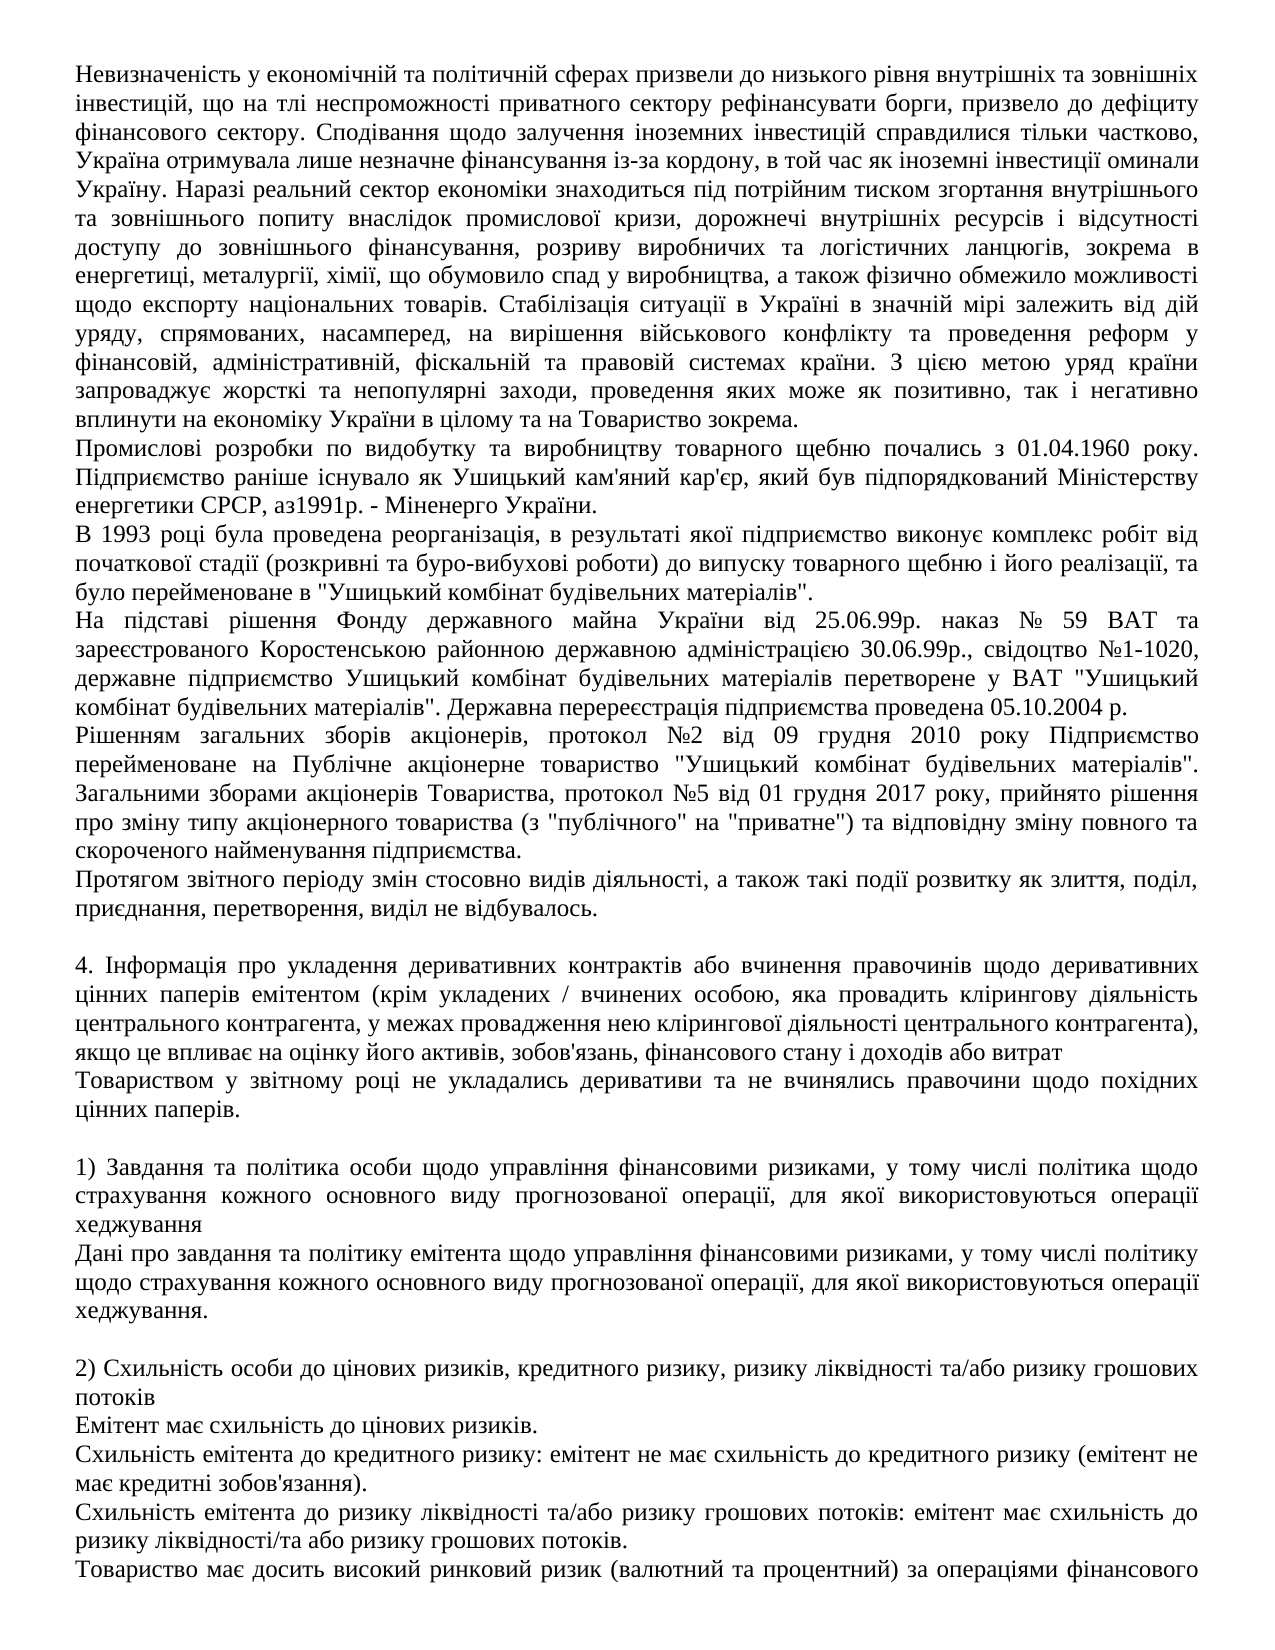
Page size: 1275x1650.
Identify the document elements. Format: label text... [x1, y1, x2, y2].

text Рiшенням загальних зборiв акцiонерiв, протокол №2 вiд 09 грудня 2010 року Пiдприємство перейменоване на Публiчне акцiонерне товариство "Ушицький комбiнат будiвельних матерiалiв". Загальними зборами акцiонерiв Товариства, протокол №5 вiд 01 грудня 2017 року, прийнято рiшення про змiну типу акцiонерного товариства (з "публiчного" на "приватне") та вiдповiдну змiну повного та скороченого найменування пiдприємства. [75, 721, 1200, 864]
text Данi про завдання та полiтику емiтента щодо управлiння фiнансовими ризиками, у тому числi полiтику щодо страхування кожного основного виду прогнозованої операцiї, для якої використовуються операцiї хеджування. [75, 1238, 1200, 1324]
text Товариством у звiтному роцi не укладались деривативи та не вчинялись правочини щодо похiдних цiнних паперiв. [75, 1066, 1200, 1123]
text 1) Завдання та політика особи щодо управління фінансовими ризиками, у тому числі політика щодо страхування кожного основного виду прогнозованої операції, для якої використовуються операції хеджування [75, 1152, 1200, 1238]
text В 1993 роцi була проведена реорганiзацiя, в результатi якої пiдприємство виконує комплекс робiт вiд початкової стадiї (розкривнi та буро-вибуховi роботи) до випуску товарного щебню i його реалiзацiї, та було перейменоване в "Ушицький комбiнат будiвельних матерiалiв". [75, 519, 1200, 606]
text Емiтент має схильнiсть до цiнових ризикiв. [75, 1411, 1200, 1439]
text Схильнiсть емiтента до ризику лiквiдностi та/або ризику грошових потокiв: емiтент має схильнiсть до ризику лiквiдностi/та або ризику грошових потокiв. [75, 1497, 1200, 1554]
text Схильнiсть емiтента до кредитного ризику: емiтент не має схильнiсть до кредитного ризику (емiтент не має кредитнi зобов'язання). [75, 1439, 1200, 1497]
text 2) Схильність особи до цінових ризиків, кредитного ризику, ризику ліквідності та/або ризику грошових потоків [75, 1353, 1200, 1411]
text Промисловi розробки по видобутку та виробництву товарного щебню почались з 01.04.1960 року. Пiдприємство ранiше iснувало як Ушицький кам'яний кар'єр, який був пiдпорядкований Мiнiстерству енергетики СРСР, аз1991р. - Мiненерго України. [75, 433, 1200, 519]
text На пiдставi рiшення Фонду державного майна України вiд 25.06.99р. наказ № 59 ВАТ та зареєстрованого Коростенською районною державною адмiнiстрацiєю 30.06.99р., свiдоцтво №1-1020, державне пiдприємство Ушицький комбiнат будiвельних матерiалiв перетворене у ВАТ "Ушицький комбiнат будiвельних матерiалiв". Державна перереєстрацiя пiдприємства проведена 05.10.2004 р. [75, 606, 1200, 721]
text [75, 1554, 1200, 1583]
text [75, 59, 1200, 433]
text 4. Інформація про укладення деривативних контрактів або вчинення правочинів щодо деривативних цінних паперів емітентом (крім укладених / вчинених особою, яка провадить клірингову діяльність центрального контрагента, у межах провадження нею клірингової діяльності центрального контрагента), якщо це впливає на оцінку його активів, зобов'язань, фінансового стану і доходів або витрат [75, 951, 1200, 1066]
text Протягом звiтного перiоду змiн стосовно видiв дiяльностi, а також такi подiї розвитку як злиття, подiл, приєднання, перетворення, видiл не вiдбувалось. [75, 864, 1200, 922]
